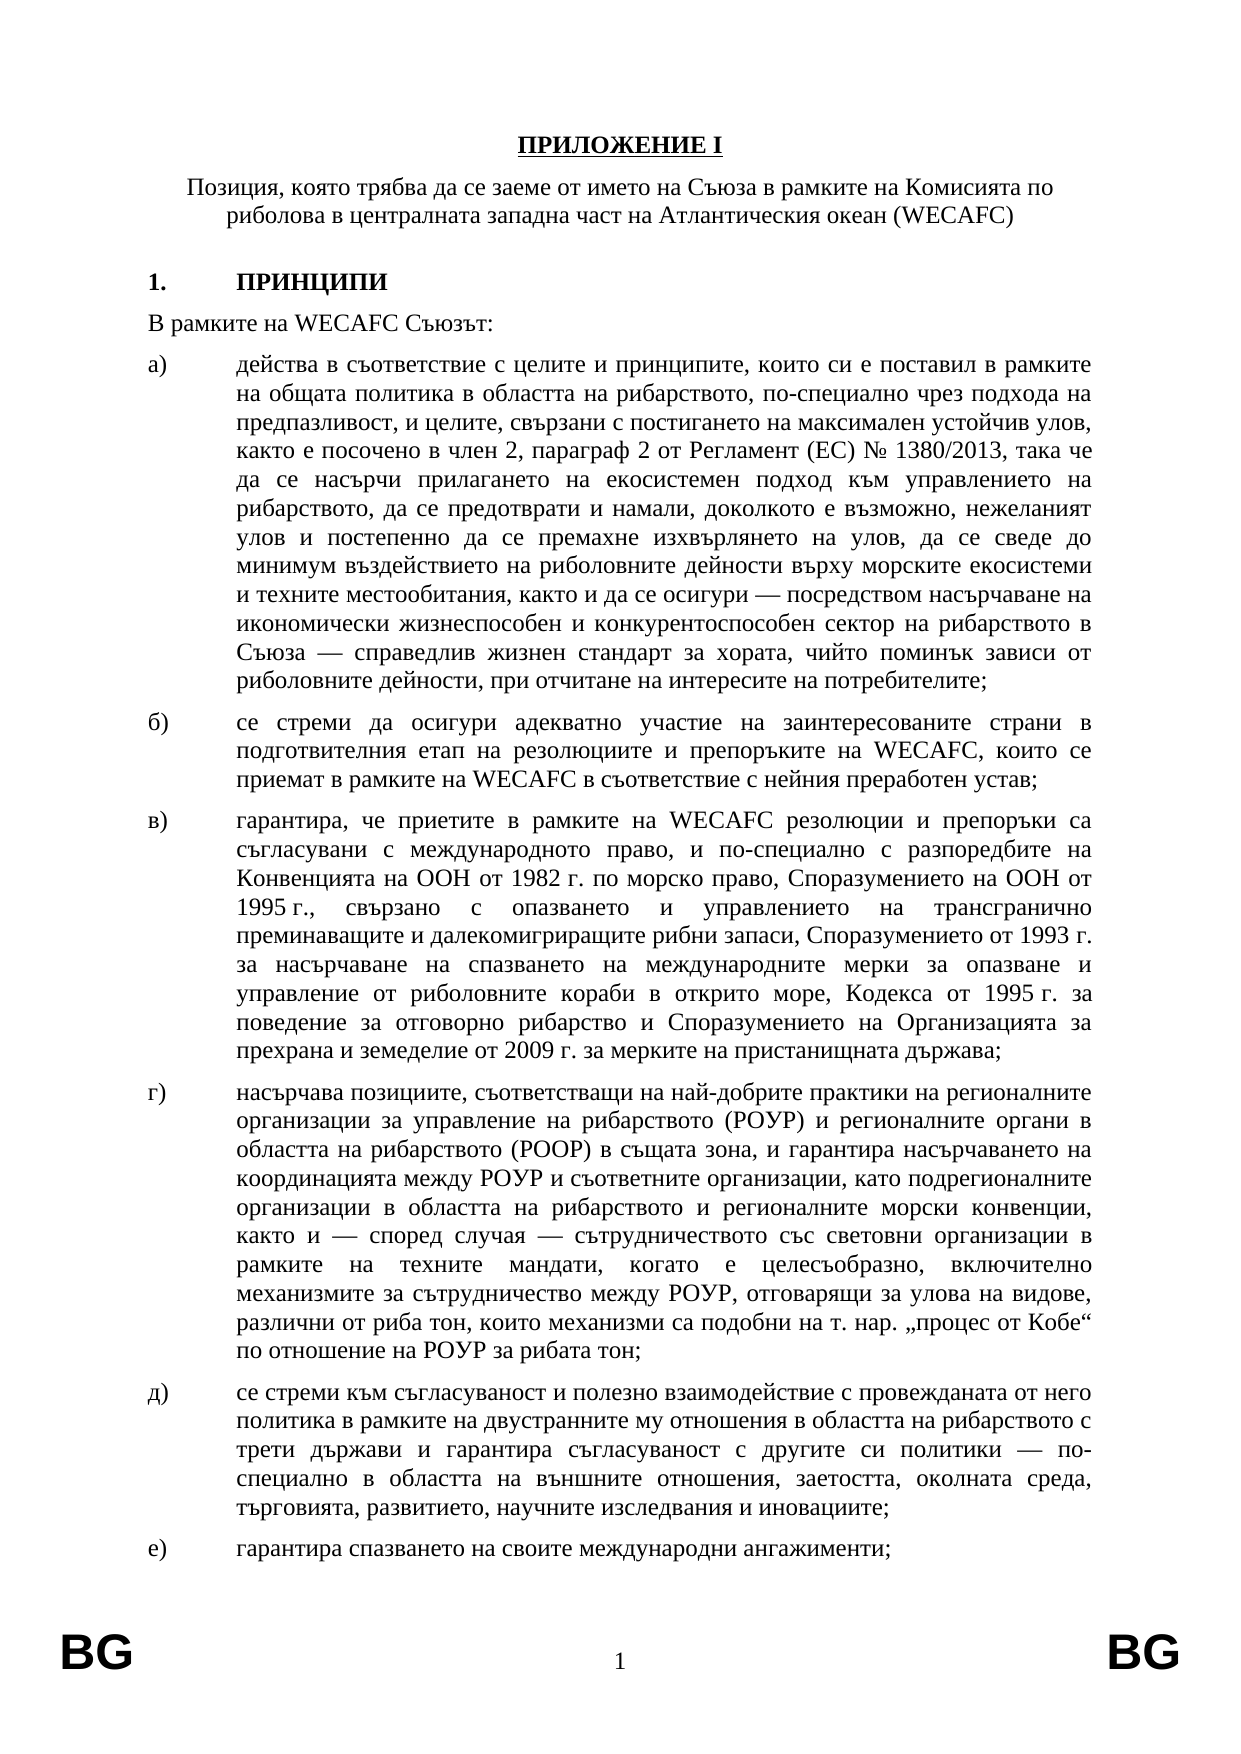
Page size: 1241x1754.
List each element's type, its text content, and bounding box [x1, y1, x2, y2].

text б) се стреми да осигури адекватно участие на заинтересованите страни в подготвителния етап на резолюциите и препоръките на WECAFC, които се приемат в рамките на WECAFC в съответствие с нейния преработен устав; [148, 707, 1093, 793]
text В рамките на WECAFC Съюзът: [148, 308, 1093, 337]
text ПРИЛОЖЕНИЕ I [148, 131, 1093, 159]
text в) гарантира, че приетите в рамките на WECAFC резолюции и препоръки са съгласувани с международното право, и по-специално с разпоредбите на Конвенцията на ООН от 1982 г. по морско право, Споразумението на ООН от 1995 г., свързано с опазването и управлението на трансгранично преминаващите и далекомигриращите рибни запаси, Споразумението от 1993 г. за насърчаване на спазването на международните мерки за опазване и управление от риболовните кораби в открито море, Кодекса от 1995 г. за поведение за отговорно рибарство и Споразумението на Организацията за прехрана и земеделие от 2009 г. за мерките на пристанищната държава; [148, 806, 1093, 1064]
text Позиция, която трябва да се заеме от името на Съюза в рамките на Комисията по риболова в централната западна част на Атлантическия океан (WECAFC) [148, 172, 1093, 229]
subtitle ПРИНЦИПИ [148, 267, 1093, 296]
text г) насърчава позициите, съответстващи на най-добрите практики на регионалните организации за управление на рибарството (РОУР) и регионалните органи в областта на рибарството (РООР) в същата зона, и гарантира насърчаването на координацията между РОУР и съответните организации, като подрегионалните организации в областта на рибарството и регионалните морски конвенции, както и — според случая — сътрудничеството със световни организации в рамките на техните мандати, когато е целесъобразно, включително механизмите за сътрудничество между РОУР, отговарящи за улова на видове, различни от риба тон, които механизми са подобни на т. нар. „процес от Кобе“ по отношение на РОУР за рибата тон; [148, 1077, 1093, 1364]
text д) се стреми към съгласуваност и полезно взаимодействие с провежданата от него политика в рамките на двустранните му отношения в областта на рибарството с трети държави и гарантира съгласуваност с другите си политики — по-специално в областта на външните отношения, заетостта, околната среда, търговията, развитието, научните изследвания и иновациите; [148, 1377, 1093, 1521]
text a) действа в съответствие с целите и принципите, които си е поставил в рамките на общата политика в областта на рибарството, по-специално чрез подхода на предпазливост, и целите, свързани с постигането на максимален устойчив улов, както е посочено в член 2, параграф 2 от Регламент (ЕС) № 1380/2013, така че да се насърчи прилагането на екосистемен подход към управлението на рибарството, да се предотврати и намали, доколкото е възможно, нежеланият улов и постепенно да се премахне изхвърлянето на улов, да се сведе до минимум въздействието на риболовните дейности върху морските екосистеми и техните местообитания, както и да се осигури — посредством насърчаване на икономически жизнеспособен и конкурентоспособен сектор на рибарството в Съюза — справедлив жизнен стандарт за хората, чийто поминък зависи от риболовните дейности, при отчитане на интересите на потребителите; [148, 349, 1093, 694]
text е) гарантира спазването на своите международни ангажименти; [148, 1533, 1093, 1562]
